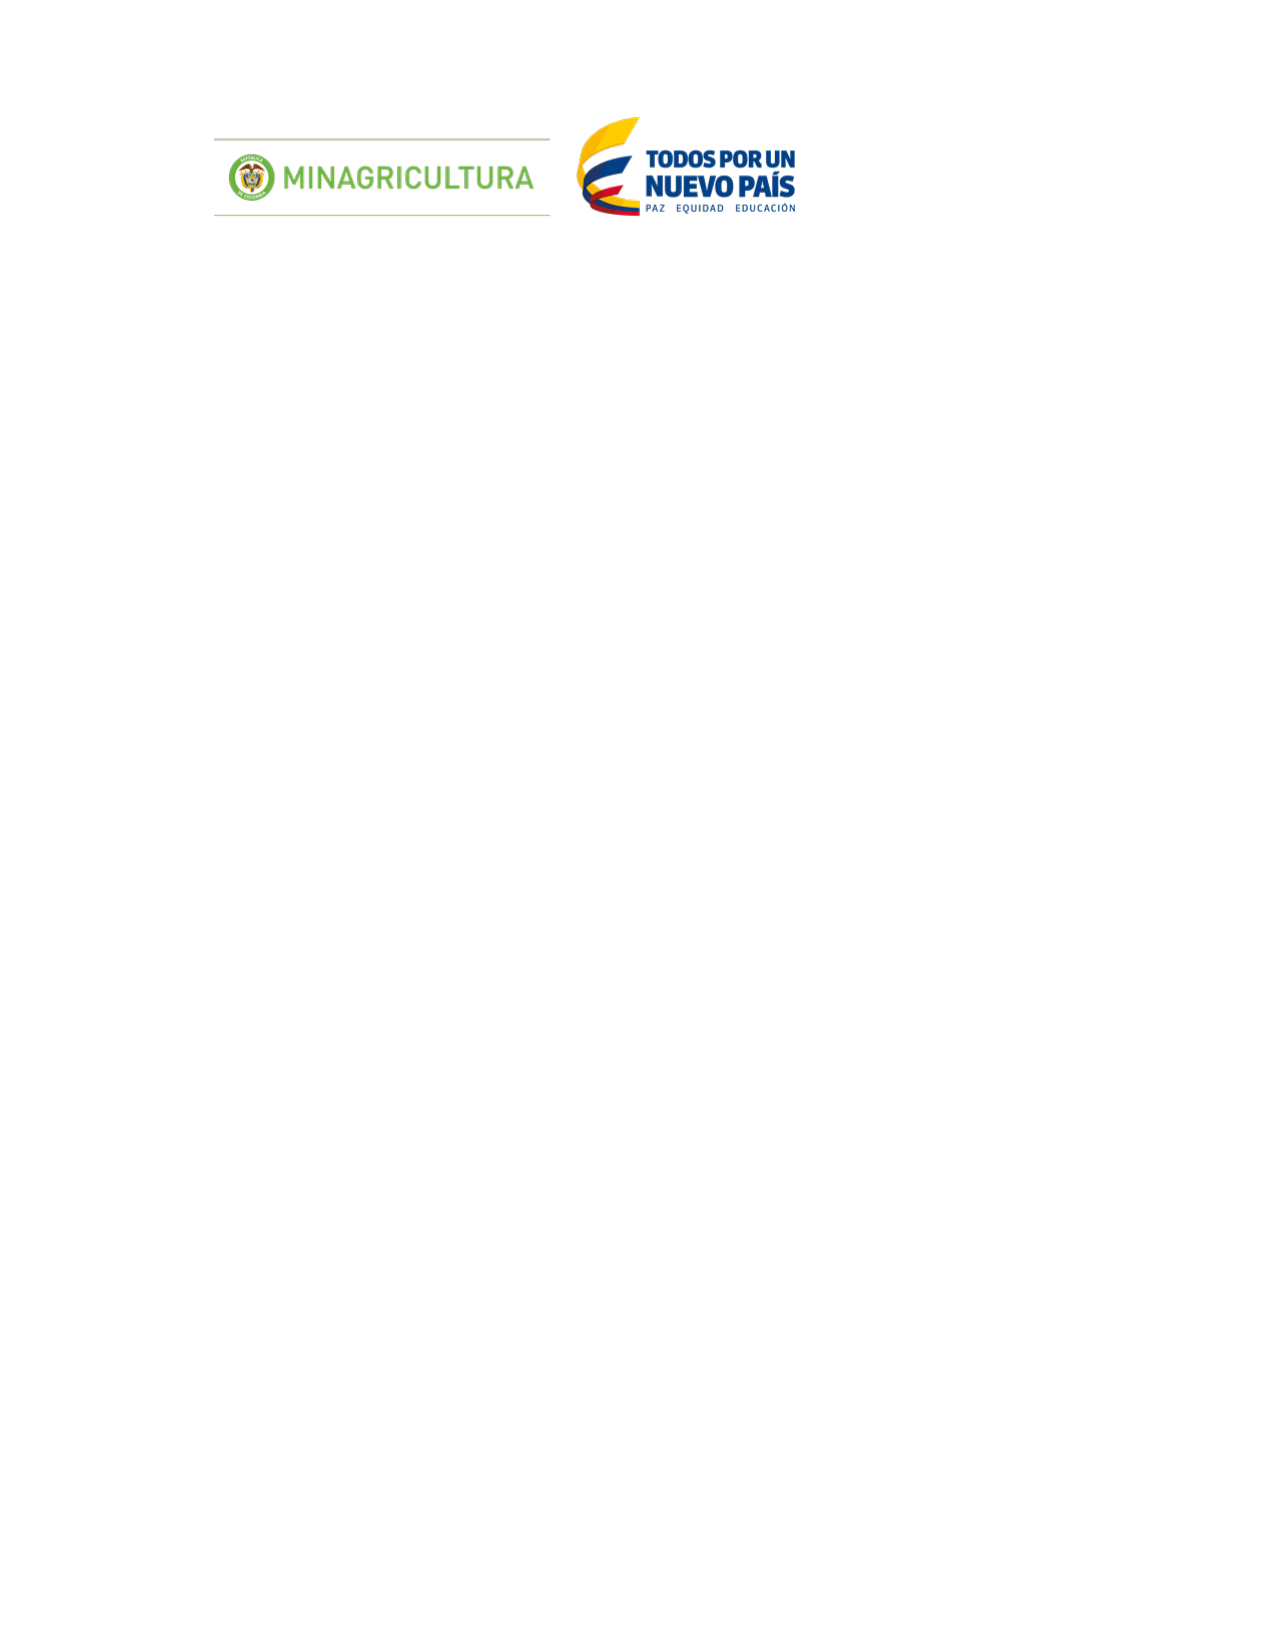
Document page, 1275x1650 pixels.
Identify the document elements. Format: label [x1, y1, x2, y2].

picture [177, 73, 805, 260]
